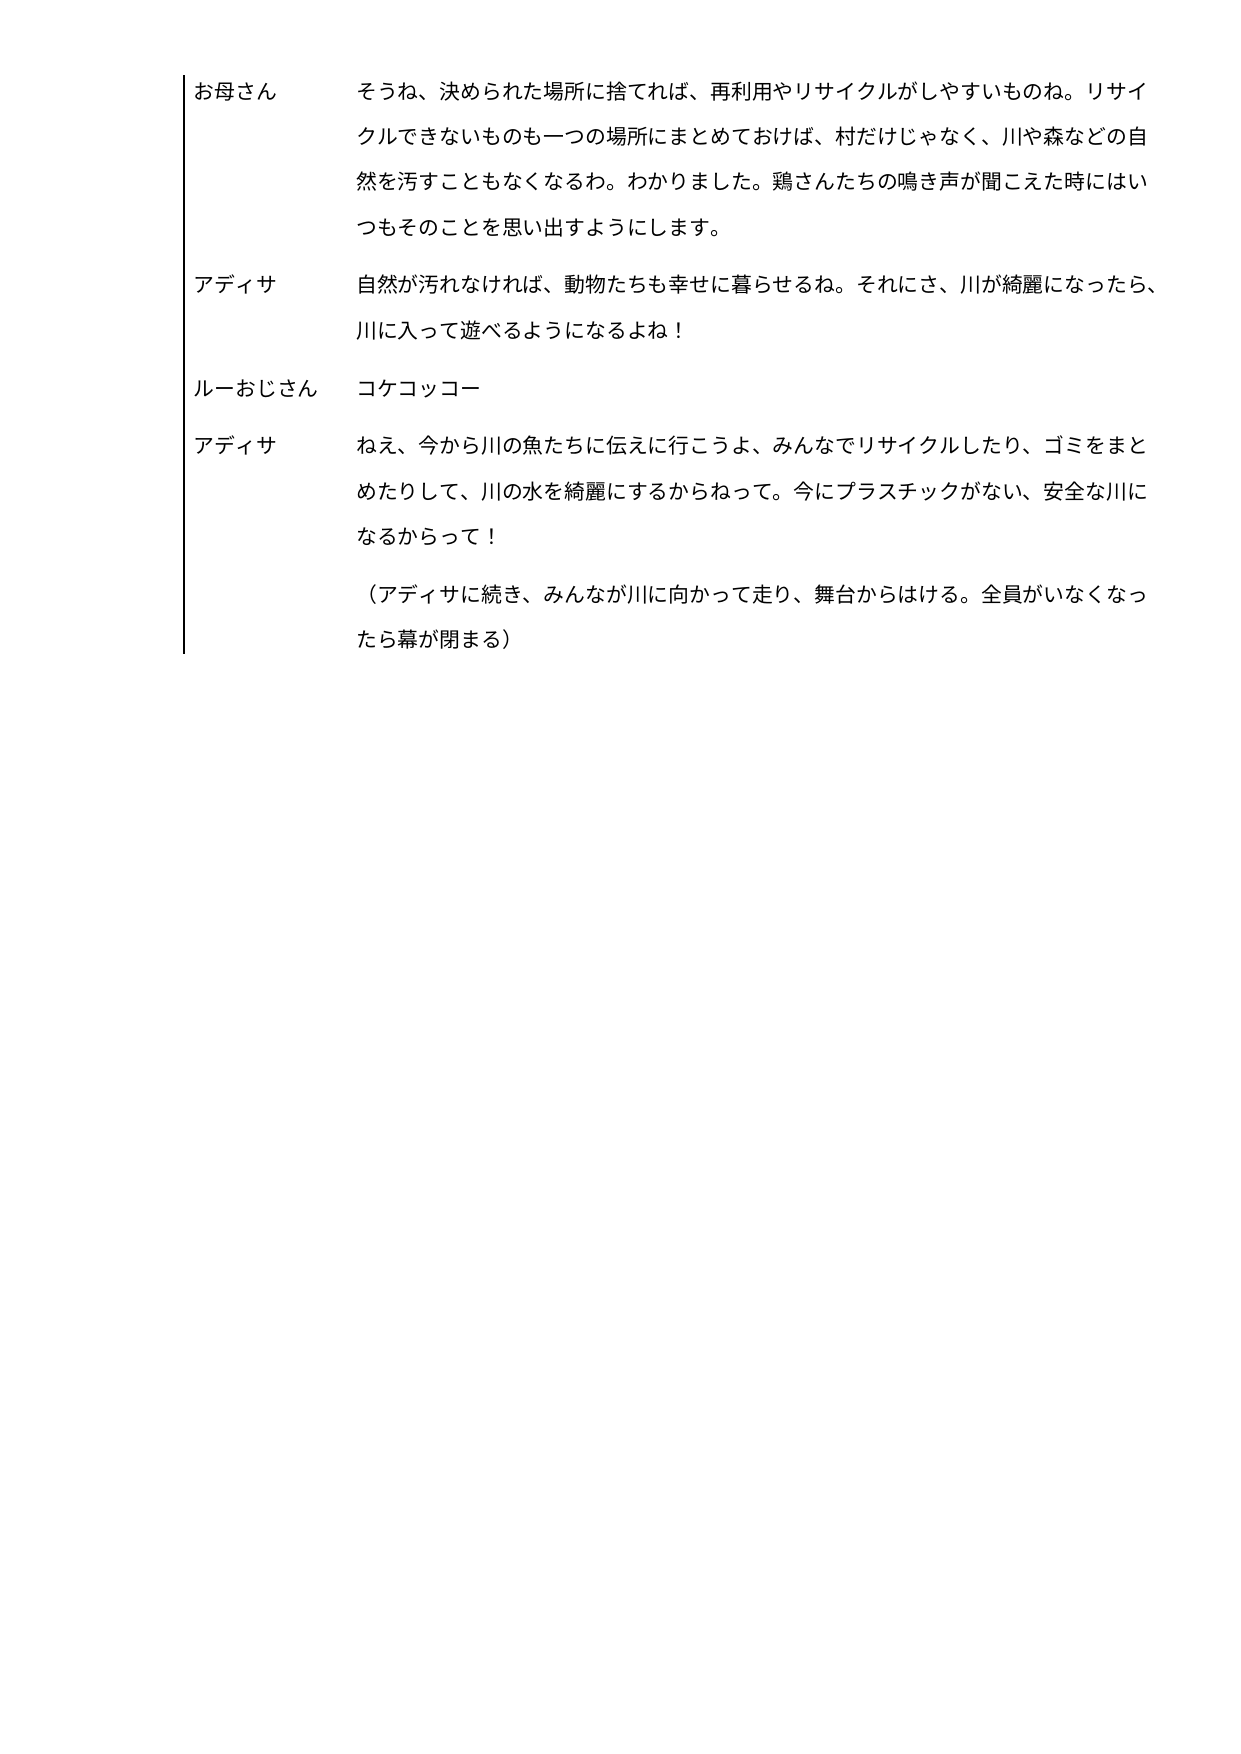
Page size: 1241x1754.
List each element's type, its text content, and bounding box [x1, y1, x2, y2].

text お母さん そうね、決められた場所に捨てれば、再利用やリサイクルがしやすいものね。リサイクルできないものも一つの場所にまとめておけば、村だけじゃなく、川や森などの自然を汚すこともなくなるわ。わかりました。鶏さんたちの鳴き声が聞こえた時にはいつもそのことを思い出すようにします。 [185, 75, 1165, 241]
text アディサ 自然が汚れなければ、動物たちも幸せに暮らせるね。それにさ、川が綺麗になったら、川に入って遊べるようになるよね！ [185, 269, 1165, 344]
text （アディサに続き、みんなが川に向かって走り、舞台からはける。全員がいなくなったら幕が閉まる） [185, 578, 1165, 654]
text ルーおじさん コケコッコー [185, 372, 1165, 402]
text アディサ ねえ、今から川の魚たちに伝えに行こうよ、みんなでリサイクルしたり、ゴミをまとめたりして、川の水を綺麗にするからねって。今にプラスチックがない、安全な川になるからって！ [185, 430, 1165, 551]
